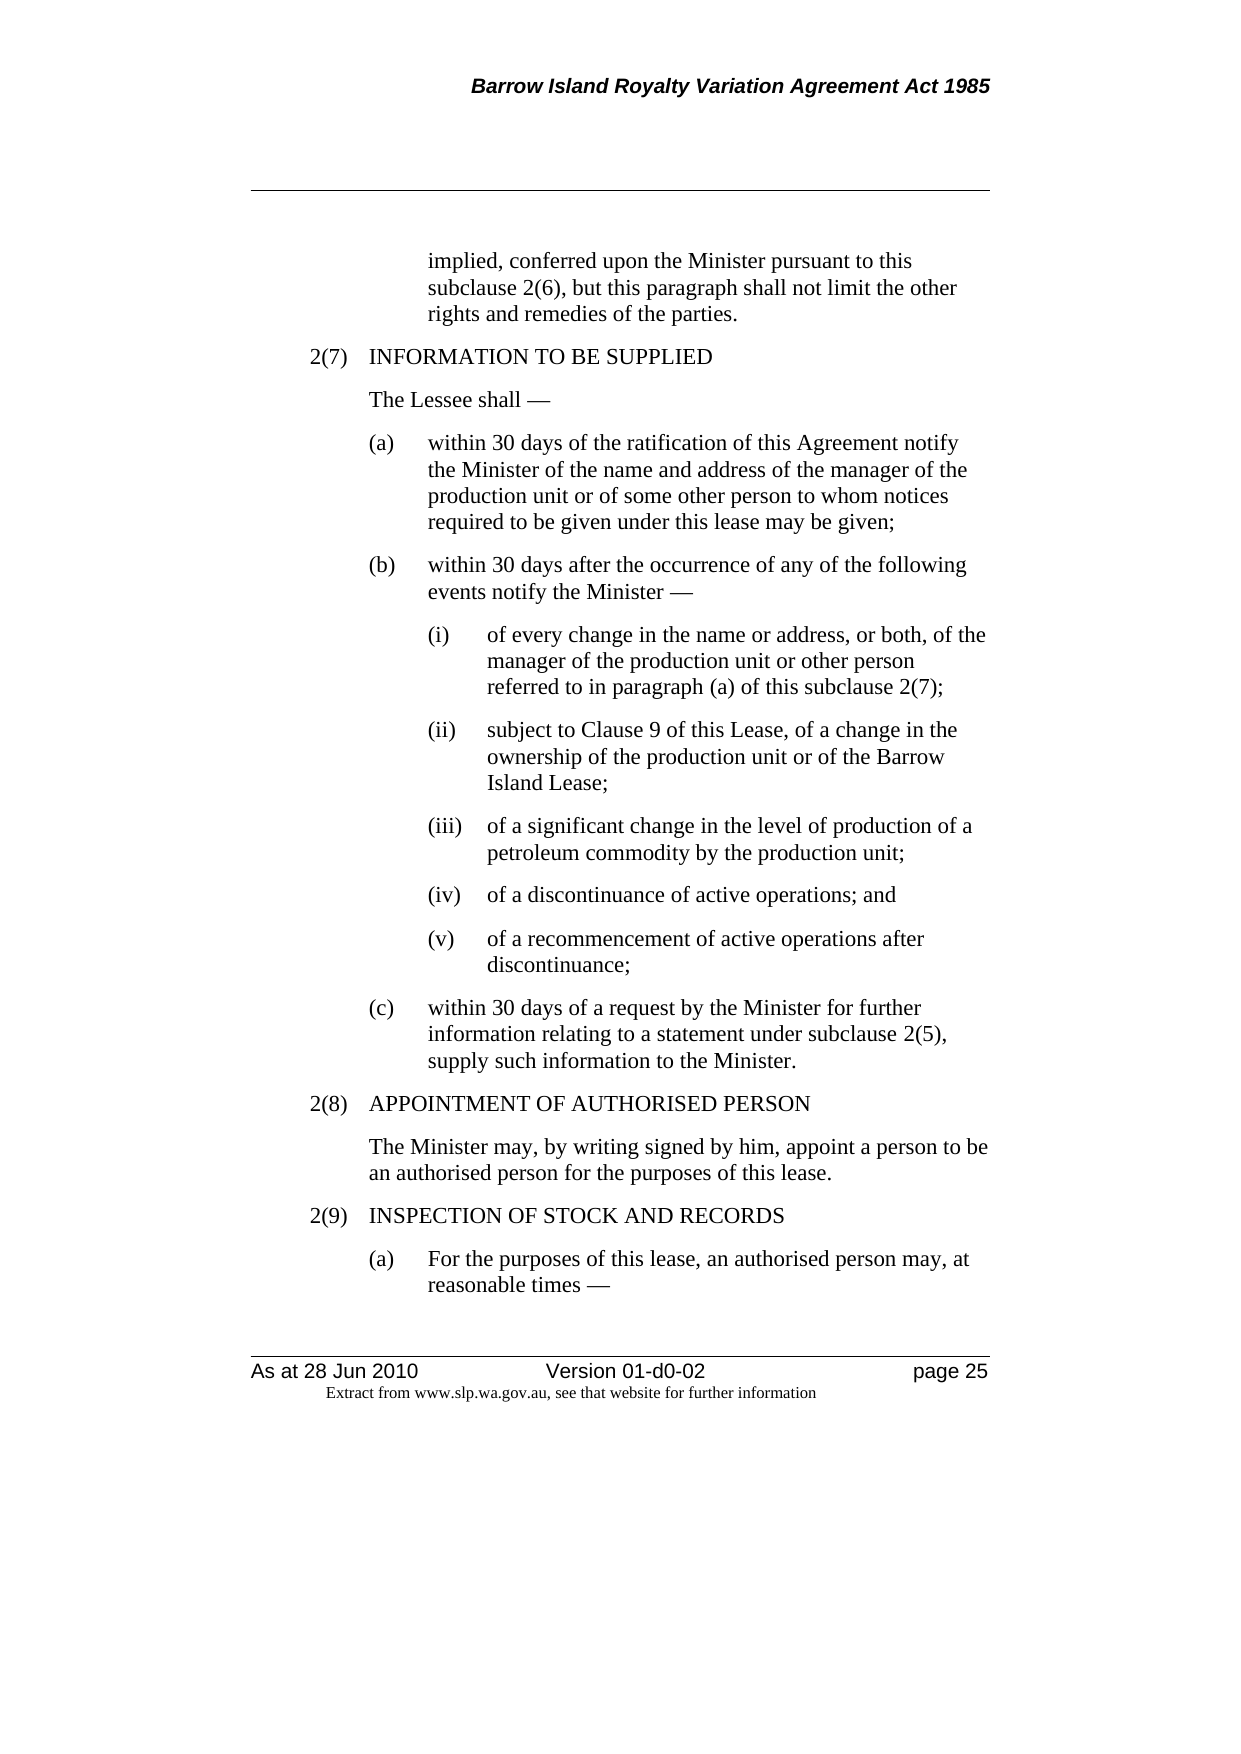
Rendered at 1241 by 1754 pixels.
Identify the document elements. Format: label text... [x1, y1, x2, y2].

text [251, 247, 990, 327]
text The Lessee shall — [251, 386, 990, 413]
text (v) of a recommencement of active operations after discontinuance; [251, 924, 990, 977]
text (a) within 30 days of the ratification of this Agreement notify the Minister of the name and address of the manager of the production unit or of some other person to whom notices required to be given under this lease may be given; [251, 429, 990, 535]
text (b) within 30 days after the occurrence of any of the following events notify the Minister — [251, 551, 990, 604]
text 2(7) INFORMATION TO BE SUPPLIED [251, 343, 990, 369]
text (iii) of a significant change in the level of production of a petroleum commodity by the production unit; [251, 812, 990, 865]
text (iv) of a discontinuance of active operations; and [251, 882, 990, 908]
text The Minister may, by writing signed by him, appoint a person to be an authorised person for the purposes of this lease. [251, 1133, 990, 1185]
text 2(9) INSPECTION OF STOCK AND RECORDS [251, 1202, 990, 1228]
text 2(8) APPOINTMENT OF AUTHORISED PERSON [251, 1090, 990, 1116]
text (i) of every change in the name or address, or both, of the manager of the production unit or other person referred to in paragraph (a) of this subclause 2(7); [251, 621, 990, 700]
text (ii) subject to Clause 9 of this Lease, of a change in the ownership of the production unit or of the Barrow Island Lease; [251, 716, 990, 796]
text (a) For the purposes of this lease, an authorised person may, at reasonable times — [251, 1245, 990, 1298]
text (c) within 30 days of a request by the Minister for further information relating to a statement under subclause 2(5), supply such information to the Minister. [251, 994, 990, 1073]
